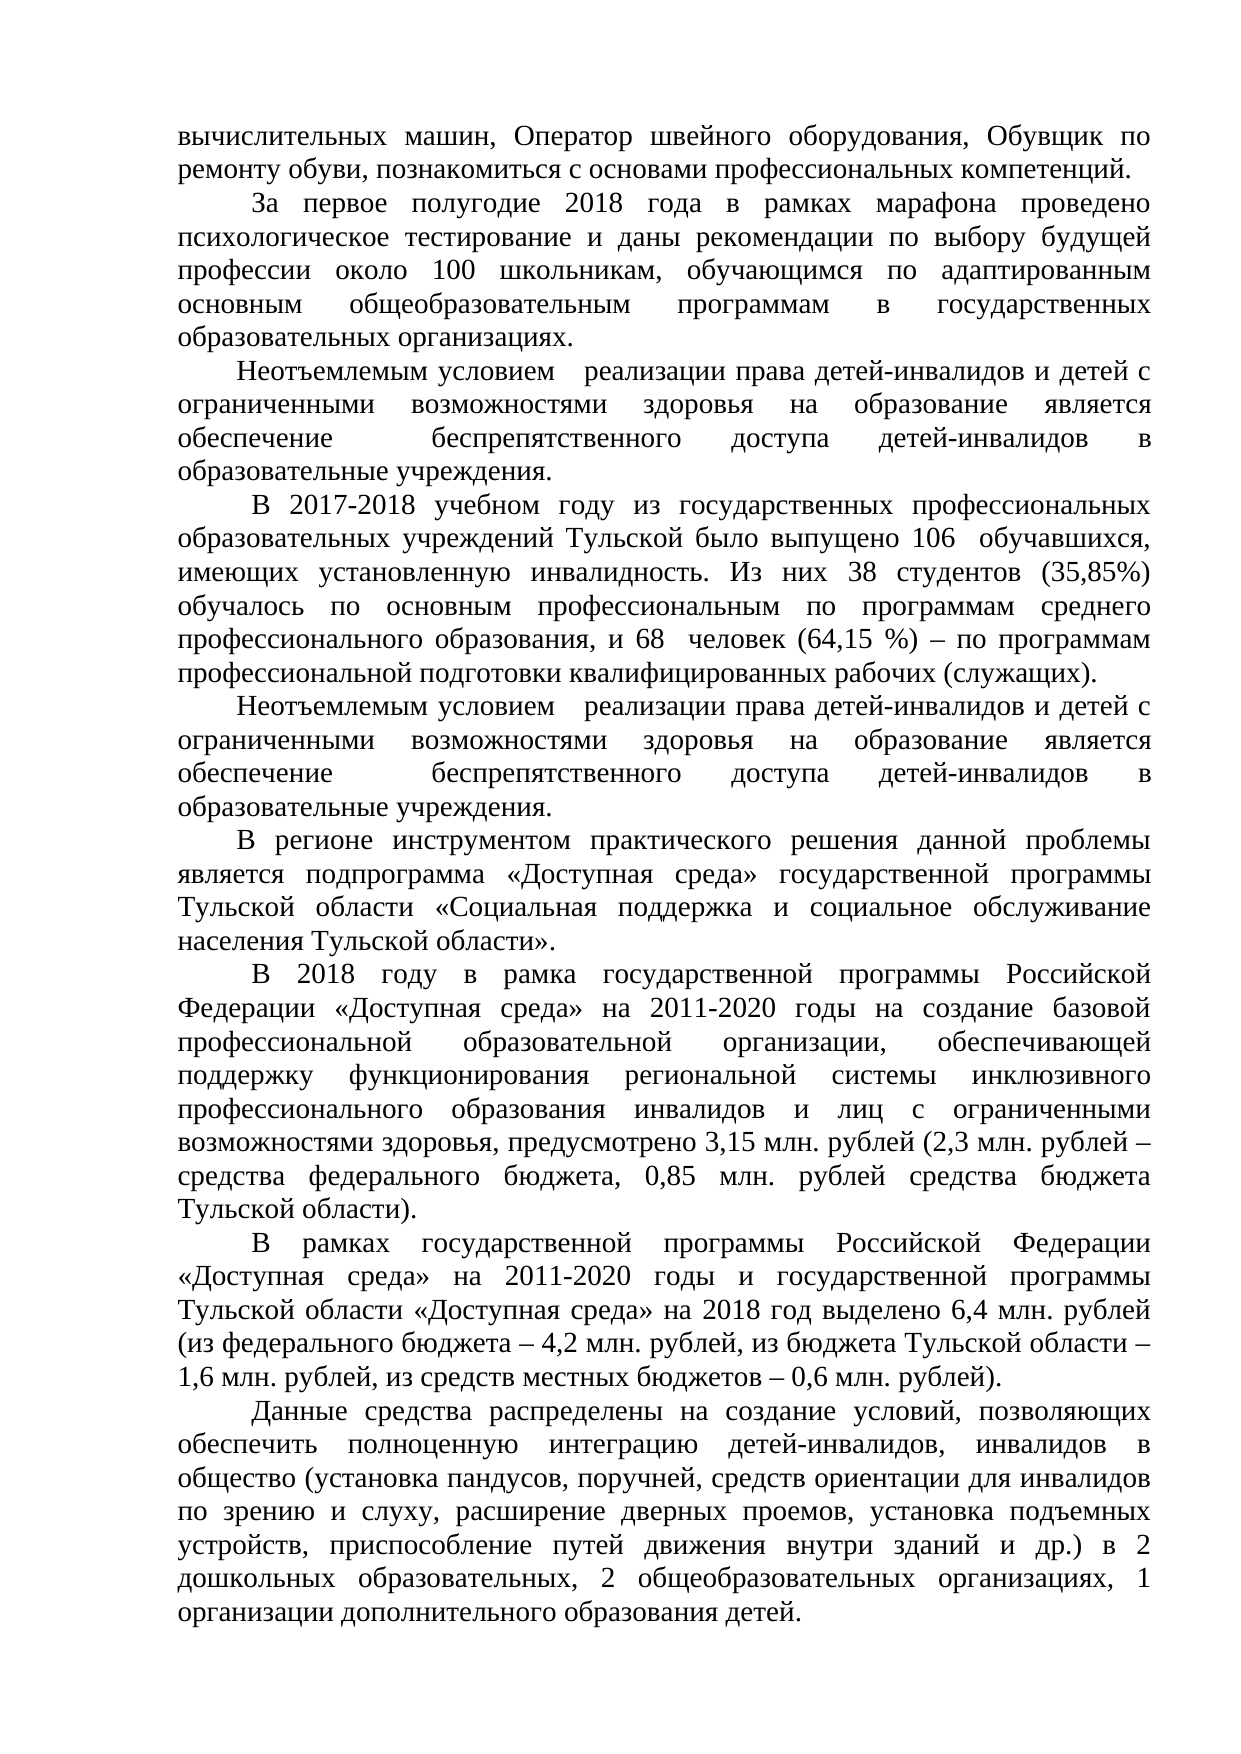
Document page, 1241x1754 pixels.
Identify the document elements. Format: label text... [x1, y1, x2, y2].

text В рамках государственной программы Российской Федерации «Доступная среда» на 2011-2020 годы и государственной программы Тульской области «Доступная среда» на 2018 год выделено 6,4 млн. рублей (из федерального бюджета – 4,2 млн. рублей, из бюджета Тульской области – 1,6 млн. рублей, из средств местных бюджетов – 0,6 млн. рублей). [177, 1225, 1152, 1393]
text Неотъемлемым условием реализации права детей-инвалидов и детей с ограниченными возможностями здоровья на образование является обеспечение беспрепятственного доступа детей-инвалидов в образовательные учреждения. [177, 353, 1152, 487]
text В 2018 году в рамка государственной программы Российской Федерации «Доступная среда» на 2011-2020 годы на создание базовой профессиональной образовательной организации, обеспечивающей поддержку функционирования региональной системы инклюзивного профессионального образования инвалидов и лиц с ограниченными возможностями здоровья, предусмотрено 3,15 млн. рублей (2,3 млн. рублей – средства федерального бюджета, 0,85 млн. рублей средства бюджета Тульской области). [177, 957, 1152, 1225]
text За первое полугодие 2018 года в рамках марафона проведено психологическое тестирование и даны рекомендации по выбору будущей профессии около 100 школьникам, обучающимся по адаптированным основным общеобразовательным программам в государственных образовательных организациях. [177, 185, 1152, 353]
text В регионе инструментом практического решения данной проблемы является подпрограмма «Доступная среда» государственной программы Тульской области «Социальная поддержка и социальное обслуживание населения Тульской области». [177, 856, 1152, 957]
text В 2017-2018 учебном году из государственных профессиональных образовательных учреждений Тульской было выпущено 106 обучавшихся, имеющих установленную инвалидность. Из них 38 студентов (35,85%) обучалось по основным профессиональным по программам среднего профессионального образования, и 68 человек (64,15 %) – по программам профессиональной подготовки квалифицированных рабочих (служащих). [177, 487, 1152, 688]
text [177, 118, 1152, 185]
text В регионе инструментом практического решения данной проблемы является подпрограмма «Доступная среда» государственной программы Тульской области «Социальная поддержка и социальное обслуживание населения Тульской области». [177, 822, 1152, 856]
text Неотъемлемым условием реализации права детей-инвалидов и детей с ограниченными возможностями здоровья на образование является обеспечение беспрепятственного доступа детей-инвалидов в образовательные учреждения. [177, 688, 1152, 822]
text Данные средства распределены на создание условий, позволяющих обеспечить полноценную интеграцию детей-инвалидов, инвалидов в общество (установка пандусов, поручней, средств ориентации для инвалидов по зрению и слуху, расширение дверных проемов, установка подъемных устройств, приспособление путей движения внутри зданий и др.) в 2 дошкольных образовательных, 2 общеобразовательных организациях, 1 организации дополнительного образования детей. [177, 1393, 1152, 1627]
